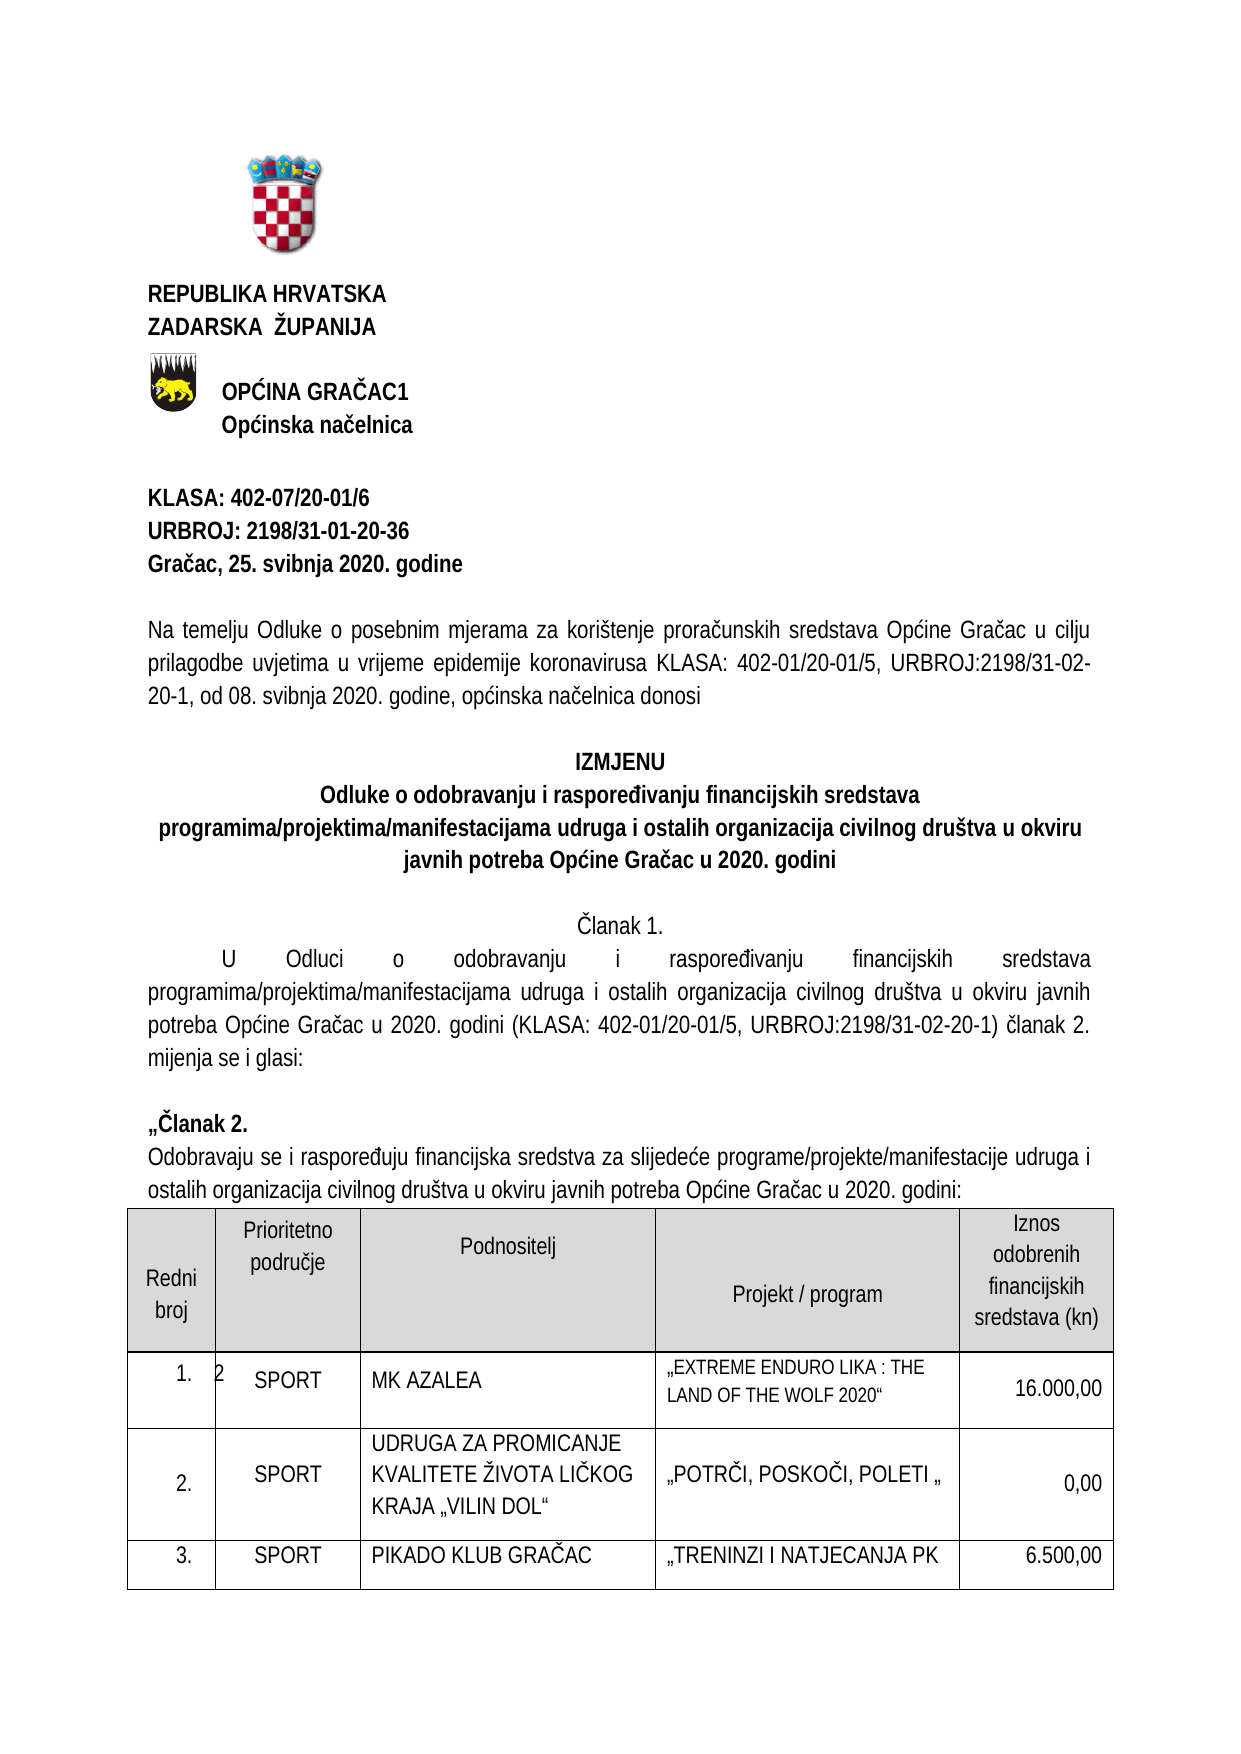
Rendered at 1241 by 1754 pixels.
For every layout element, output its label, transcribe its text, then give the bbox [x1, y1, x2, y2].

table_cell 2. [128, 1353, 215, 1428]
table_cell SPORT [216, 1541, 360, 1589]
text Odobravaju se i raspoređuju financijska sredstva za slijedeće programe/projekte/manifestacije udruga i ostalih organizacija civilnog društva u okviru javnih potreba Općine Gračac u 2020. godini: [148, 1142, 1093, 1203]
table_header Redni broj [128, 1209, 215, 1351]
text OPĆINA GRAČAC [191, 377, 1093, 406]
text Gračac, 25. svibnja 2020. godine [148, 549, 1093, 578]
table_cell PIKADO KLUB GRAČAC [361, 1541, 655, 1589]
text Odluke o odobravanju i raspoređivanju financijskih sredstava programima/projektima/manifestacijama udruga i ostalih organizacija civilnog društva u okviru javnih potreba Općine Gračac u 2020. godini [148, 780, 1093, 874]
table_cell 6.500,00 [960, 1541, 1113, 1589]
table_cell 0,00 [960, 1429, 1113, 1540]
text REPUBLIKA HRVATSKA [148, 279, 1093, 308]
table_cell 16.000,00 [960, 1353, 1113, 1428]
text IZMJENU [148, 747, 1093, 775]
picture [244, 151, 325, 257]
text URBROJ: 2198/31-01-20-36 [148, 516, 1093, 545]
text „Članak 2. [148, 1109, 1093, 1137]
text Općinska načelnica [148, 410, 1093, 439]
text U Odluci o odobravanju i raspoređivanju financijskih sredstava programima/projektima/manifestacijama udruga i ostalih organizacija civilnog društva u okviru javnih potreba Općine Gračac u 2020. godini (KLASA: 402-01/20-01/5, URBROJ:2198/31-02-20-1) članak 2. mijenja se i glasi: [148, 944, 1093, 1072]
text Članak 1. [148, 911, 1093, 940]
table_cell [128, 1541, 215, 1589]
table_header Prioritetno područje [216, 1209, 360, 1351]
text KLASA: 402-07/20-01/6 [148, 483, 1093, 512]
table_cell UDRUGA ZA PROMICANJE KVALITETE ŽIVOTA LIČKOG KRAJA „VILIN DOL“ [361, 1429, 655, 1540]
table_cell „EXTREME ENDURO LIKA : THE LAND OF THE WOLF 2020“ [656, 1353, 959, 1428]
table_header Podnositelj [361, 1209, 655, 1351]
table_cell „POTRČI, POSKOČI, POLETI „ [656, 1429, 959, 1540]
table_cell [128, 1429, 215, 1540]
text ZADARSKA ŽUPANIJA [148, 312, 1093, 341]
table_cell SPORT [216, 1429, 360, 1540]
table_header Iznos odobrenih financijskih sredstava (kn) [960, 1209, 1113, 1351]
table_cell MK AZALEA [361, 1353, 655, 1428]
text Na temelju Odluke o posebnim mjerama za korištenje proračunskih sredstava Općine Gračac u cilju prilagodbe uvjetima u vrijeme epidemije koronavirusa KLASA: 402-01/20-01/5, URBROJ:2198/31-02-20-1, od 08. svibnja 2020. godine, općinska načelnica donosi [148, 615, 1093, 709]
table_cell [656, 1541, 959, 1589]
table_cell SPORT [216, 1353, 360, 1428]
table_header Projekt / program [656, 1209, 959, 1351]
